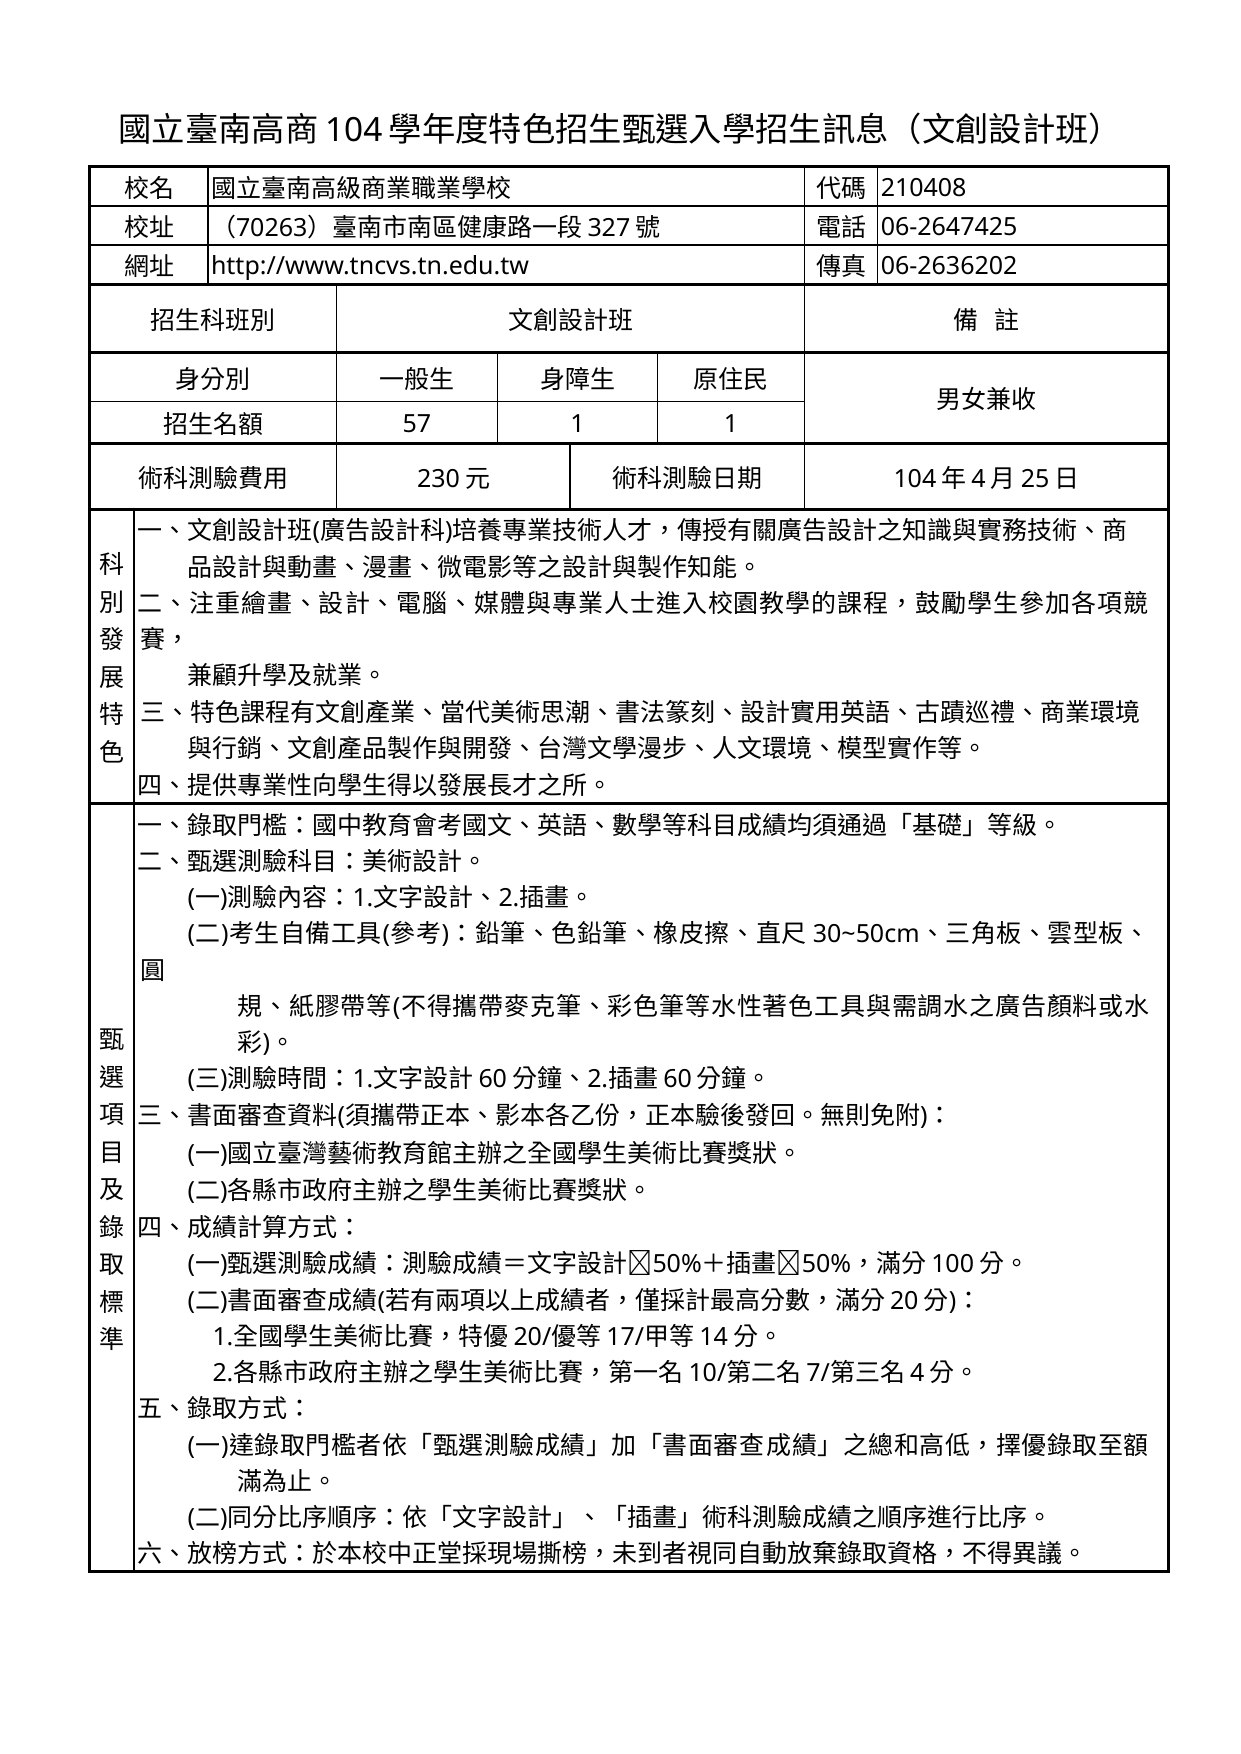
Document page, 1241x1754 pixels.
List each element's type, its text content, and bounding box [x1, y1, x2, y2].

table_cell 招生名額 [91, 402, 336, 442]
table_header 國立臺南高級商業職業學校 [209, 168, 804, 205]
table_cell 招生科班別 [91, 286, 336, 351]
table_cell 57 [337, 402, 497, 442]
table_cell 文創設計班 [337, 286, 804, 351]
table_header 校名 [91, 168, 207, 205]
table_header 代碼 [805, 168, 877, 205]
table_cell 電話 [805, 207, 877, 244]
table_cell 1 [658, 402, 804, 442]
table_cell 身分別 [91, 354, 336, 401]
table_cell 原住民 [658, 354, 804, 401]
table_cell 校址 [91, 207, 207, 244]
table_cell 1 [498, 402, 657, 442]
table_cell （70263）臺南市南區健康路一段327號 [209, 207, 804, 244]
table_cell 06-2647425 [878, 207, 1167, 244]
table_cell 一、文創設計班(廣告設計科)培養專業技術人才，傳授有關廣告設計之知識與實務技術、商 品設計與動畫、漫畫、微電影等之設計與製作知能。 二、注重繪畫、設計、電腦、媒體與專業人士進入校園教學的課程，鼓勵學生參加各項競賽， 兼顧升學及就業。 三、特色課程有文創產業、當代美術思潮、書法篆刻、設計實用英語、古蹟巡禮、商業環境 與行銷、文創產品製作與開發、台灣文學漫步、人文環境、模型實作等。 四、提供專業性向學生得以發展長才之所。 [135, 511, 1167, 802]
table_cell 一般生 [337, 354, 497, 401]
table_cell 一、錄取門檻：國中教育會考國文、英語、數學等科目成績均須通過「基礎」等級。 二、甄選測驗科目：美術設計。 (一)測驗內容：1.文字設計、2.插畫。 (二)考生自備工具(參考)：鉛筆、色鉛筆、橡皮擦、直尺30~、三角板、雲型板、圓 規、紙膠帶等(不得攜帶麥克筆、彩色筆等水性著色工具與需調水之廣告顏料或水彩)。 (三)測驗時間：1.文字設計60分鐘、2.插畫60分鐘。 三、書面審查資料(須攜帶正本、影本各乙份，正本驗後發回。無則免附)： (一)國立臺灣藝術教育館主辦之全國學生美術比賽獎狀。 (二)各縣市政府主辦之學生美術比賽獎狀。 四、成績計算方式： (一)甄選測驗成績：測驗成績＝文字設計50%＋插畫50%，滿分100分。 (二)書面審查成績(若有兩項以上成績者，僅採計最高分數，滿分20分)： 1.全國學生美術比賽，特優20/優等17/甲等14分。 2.各縣市政府主辦之學生美術比賽，第一名10/第二名7/第三名4分。 五、錄取方式： (一)達錄取門檻者依「甄選測驗成績」加「書面審查成績」之總和高低，擇優錄取至額滿為止。 (二)同分比序順序：依「文字設計」、「插畫」術科測驗成績之順序進行比序。 六、放榜方式：於本校中正堂採現場撕榜，未到者視同自動放棄錄取資格，不得異議。 [135, 805, 1167, 1570]
table_cell 備 註 [805, 286, 1167, 351]
table_header 210408 [878, 168, 1167, 205]
table_cell 230元 [337, 445, 569, 508]
text 國立臺南高商104學年度特色招生甄選入學招生訊息（文創設計班） [75, 89, 1165, 164]
table_cell 術科測驗費用 [91, 445, 336, 508]
table_cell 科別發展特色 [91, 511, 133, 802]
table_cell http://www.tncvs.tn.edu.tw [209, 246, 804, 283]
table_cell 男女兼收 [805, 354, 1167, 442]
table_cell 傳真 [805, 246, 877, 283]
table_cell 身障生 [498, 354, 657, 401]
table_cell 網址 [91, 246, 207, 283]
table_cell 甄選項目及錄取標準 [91, 805, 133, 1570]
table_cell 104年4月25日 [805, 445, 1167, 508]
table_cell 術科測驗日期 [571, 445, 804, 508]
table_cell 06-2636202 [878, 246, 1167, 283]
